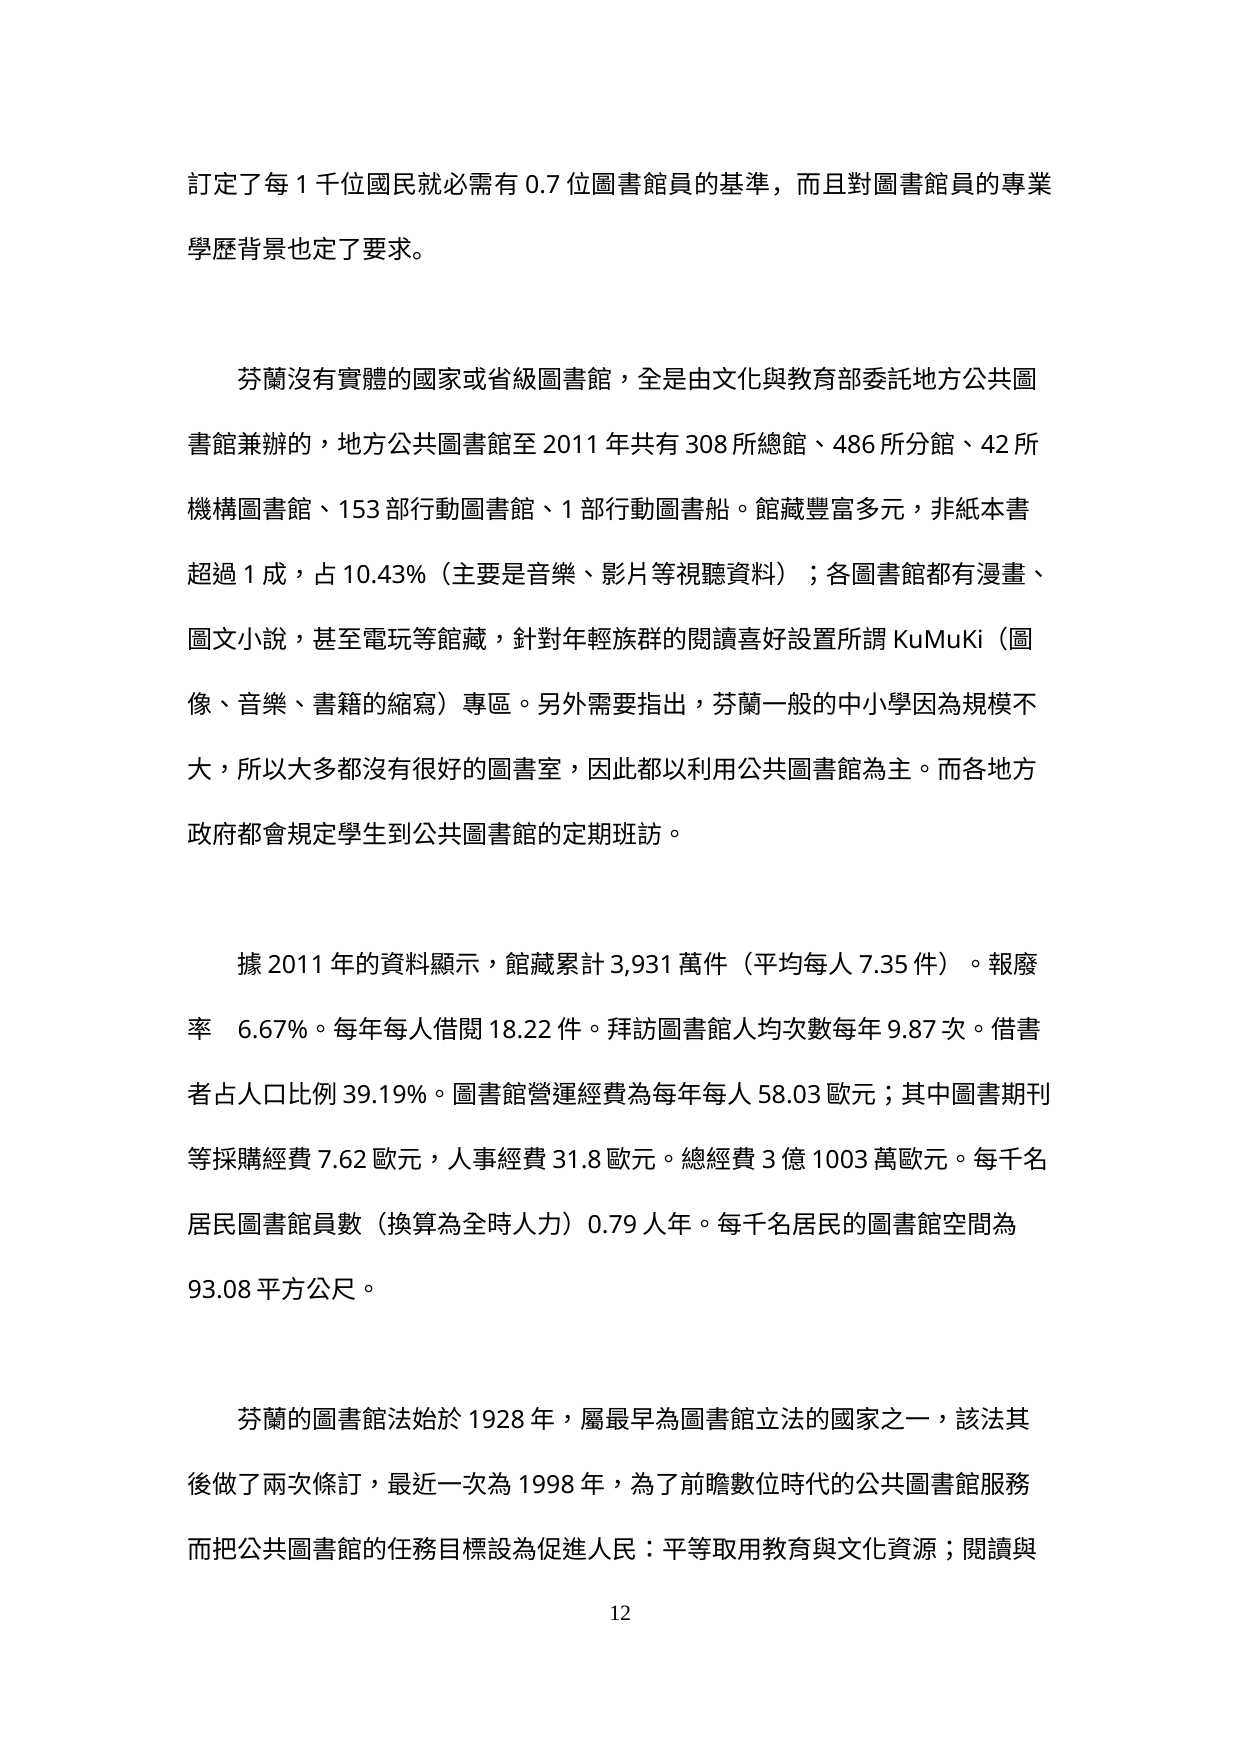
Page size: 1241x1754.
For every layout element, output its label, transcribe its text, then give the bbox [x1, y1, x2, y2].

text 據2011年的資料顯示，館藏累計3,931萬件（平均每人7.35件）。報廢率 6.67%。每年每人借閱18.22件。拜訪圖書館人均次數每年9.87次。借書者占人口比例39.19%。圖書館營運經費為每年每人58.03歐元；其中圖書期刊等採購經費7.62歐元，人事經費31.8歐元。總經費3億1003萬歐元。每千名居民圖書館員數（換算為全時人力）0.79人年。每千名居民的圖書館空間為93.08平方公尺。 [187, 930, 1053, 1320]
text 芬蘭沒有實體的國家或省級圖書館，全是由文化與教育部委託地方公共圖書館兼辦的，地方公共圖書館至2011年共有308所總館、486所分館、42所機構圖書館、153部行動圖書館、1部行動圖書船。館藏豐富多元，非紙本書超過1成，占10.43%（主要是音樂、影片等視聽資料）；各圖書館都有漫畫、圖文小說，甚至電玩等館藏，針對年輕族群的閱讀喜好設置所謂KuMuKi（圖像、音樂、書籍的縮寫）專區。另外需要指出，芬蘭一般的中小學因為規模不大，所以大多都沒有很好的圖書室，因此都以利用公共圖書館為主。而各地方政府都會規定學生到公共圖書館的定期班訪。 [187, 345, 1053, 865]
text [187, 150, 1053, 280]
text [187, 1385, 1053, 1580]
